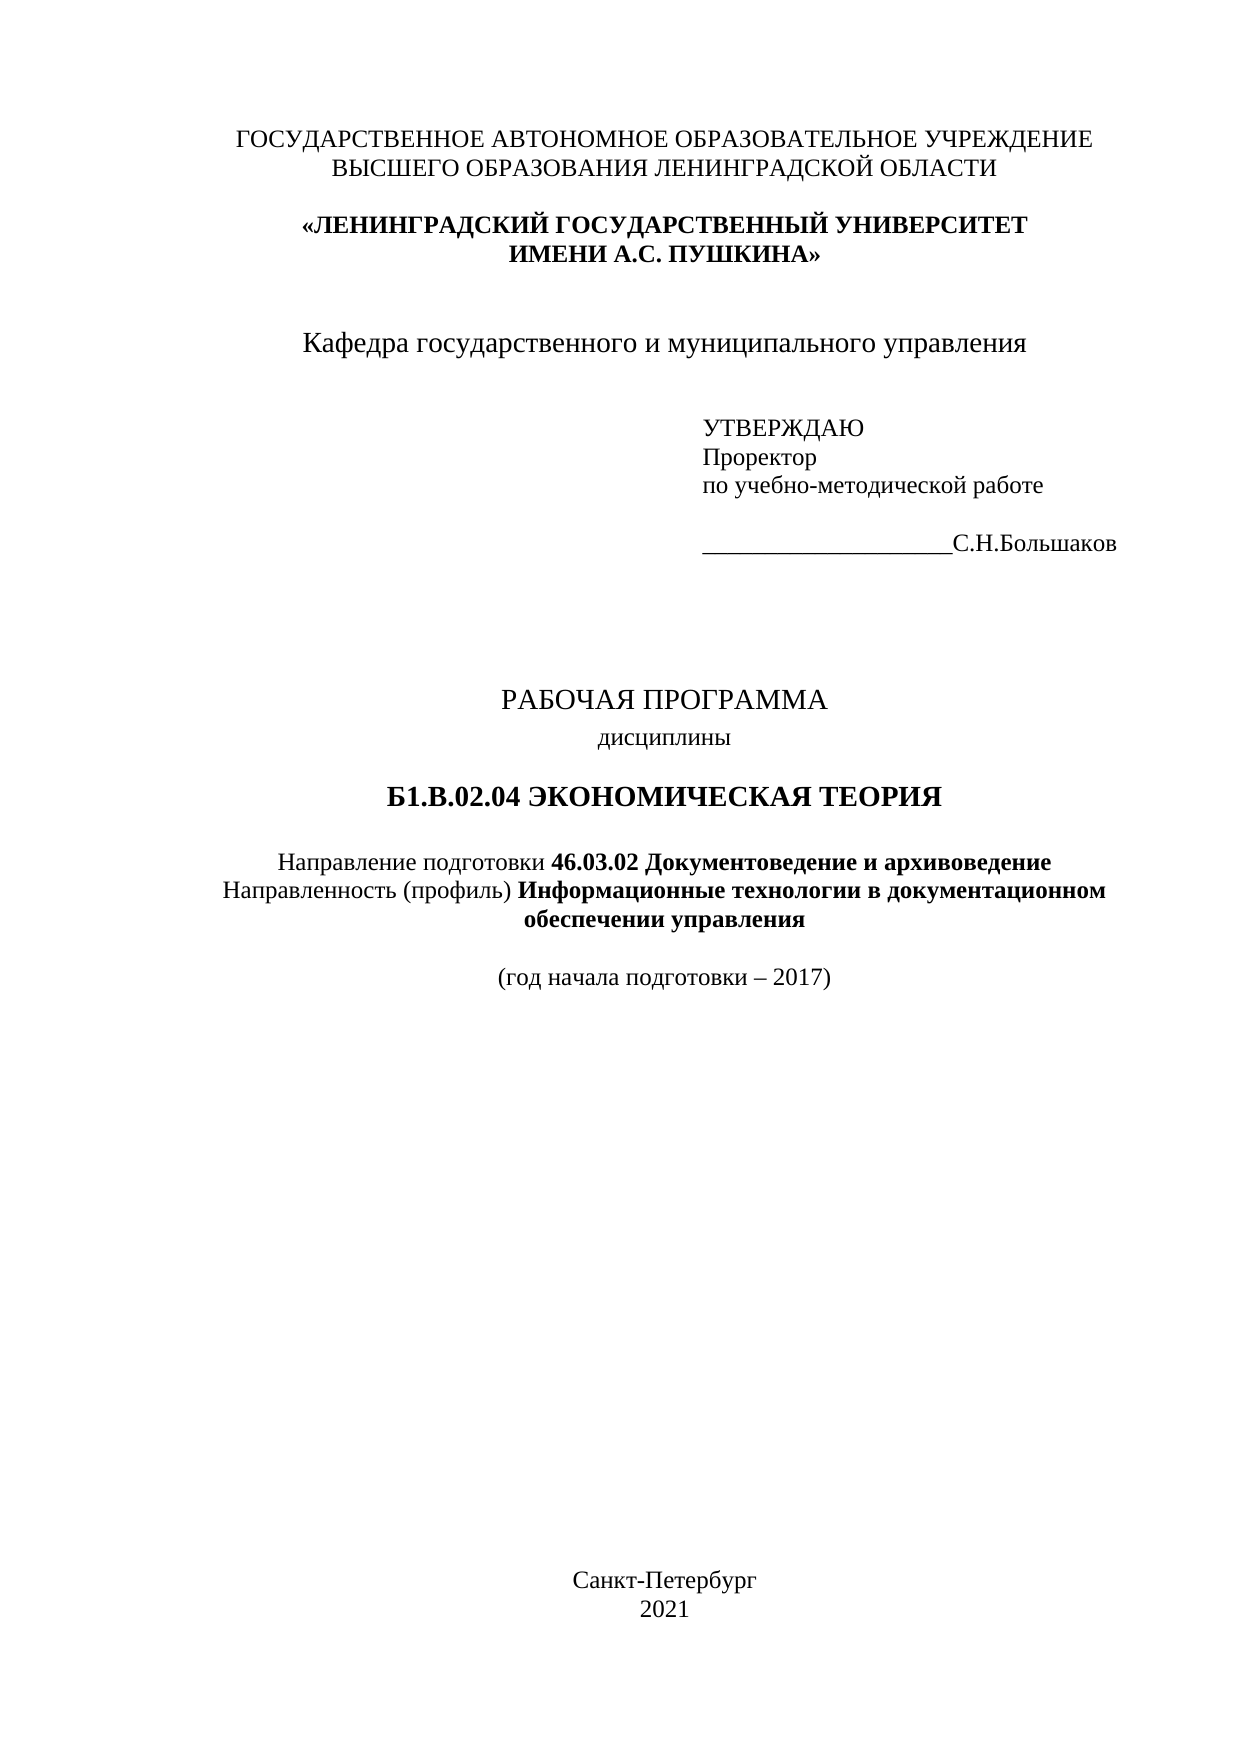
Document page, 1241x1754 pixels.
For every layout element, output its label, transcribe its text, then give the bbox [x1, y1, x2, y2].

text Направление подготовки 46.03.02 Документоведение и архивоведение [177, 847, 1152, 875]
text Кафедра государственного и муниципального управления [177, 326, 1152, 359]
text (год начала подготовки – 2017) [177, 962, 1152, 990]
text ГОСУДАРСТВЕННОЕ АВТОНОМНОЕ ОБРАЗОВАТЕЛЬНОЕ УЧРЕЖДЕНИЕ ВЫСШЕГО ОБРАЗОВАНИЯ ЛЕНИНГРАДСКОЙ ОБЛАСТИ [177, 124, 1152, 182]
text Проректор [702, 442, 1152, 470]
text РАБОЧАЯ ПРОГРАММА [372, 682, 1152, 716]
text «ЛЕНИНГРАДСКИЙ ГОСУДАРСТВЕННЫЙ УНИВЕРСИТЕТ [177, 211, 1152, 239]
text дисциплины [177, 722, 1152, 751]
text по учебно-методической работе [702, 470, 1152, 499]
text 2021 [177, 1594, 1152, 1623]
text ИМЕНИ А.С. ПУШКИНА» [177, 239, 1152, 268]
text Санкт-Петербург [177, 1565, 1152, 1594]
text Б1.В.02.04 ЭКОНОМИЧЕСКАЯ ТЕОРИЯ [177, 779, 1152, 813]
text Направленность (профиль) Информационные технологии в документационном обеспечении управления [177, 875, 1152, 933]
text УТВЕРЖДАЮ [702, 413, 1152, 442]
text ____________________С.Н.Большаков [702, 528, 1152, 557]
